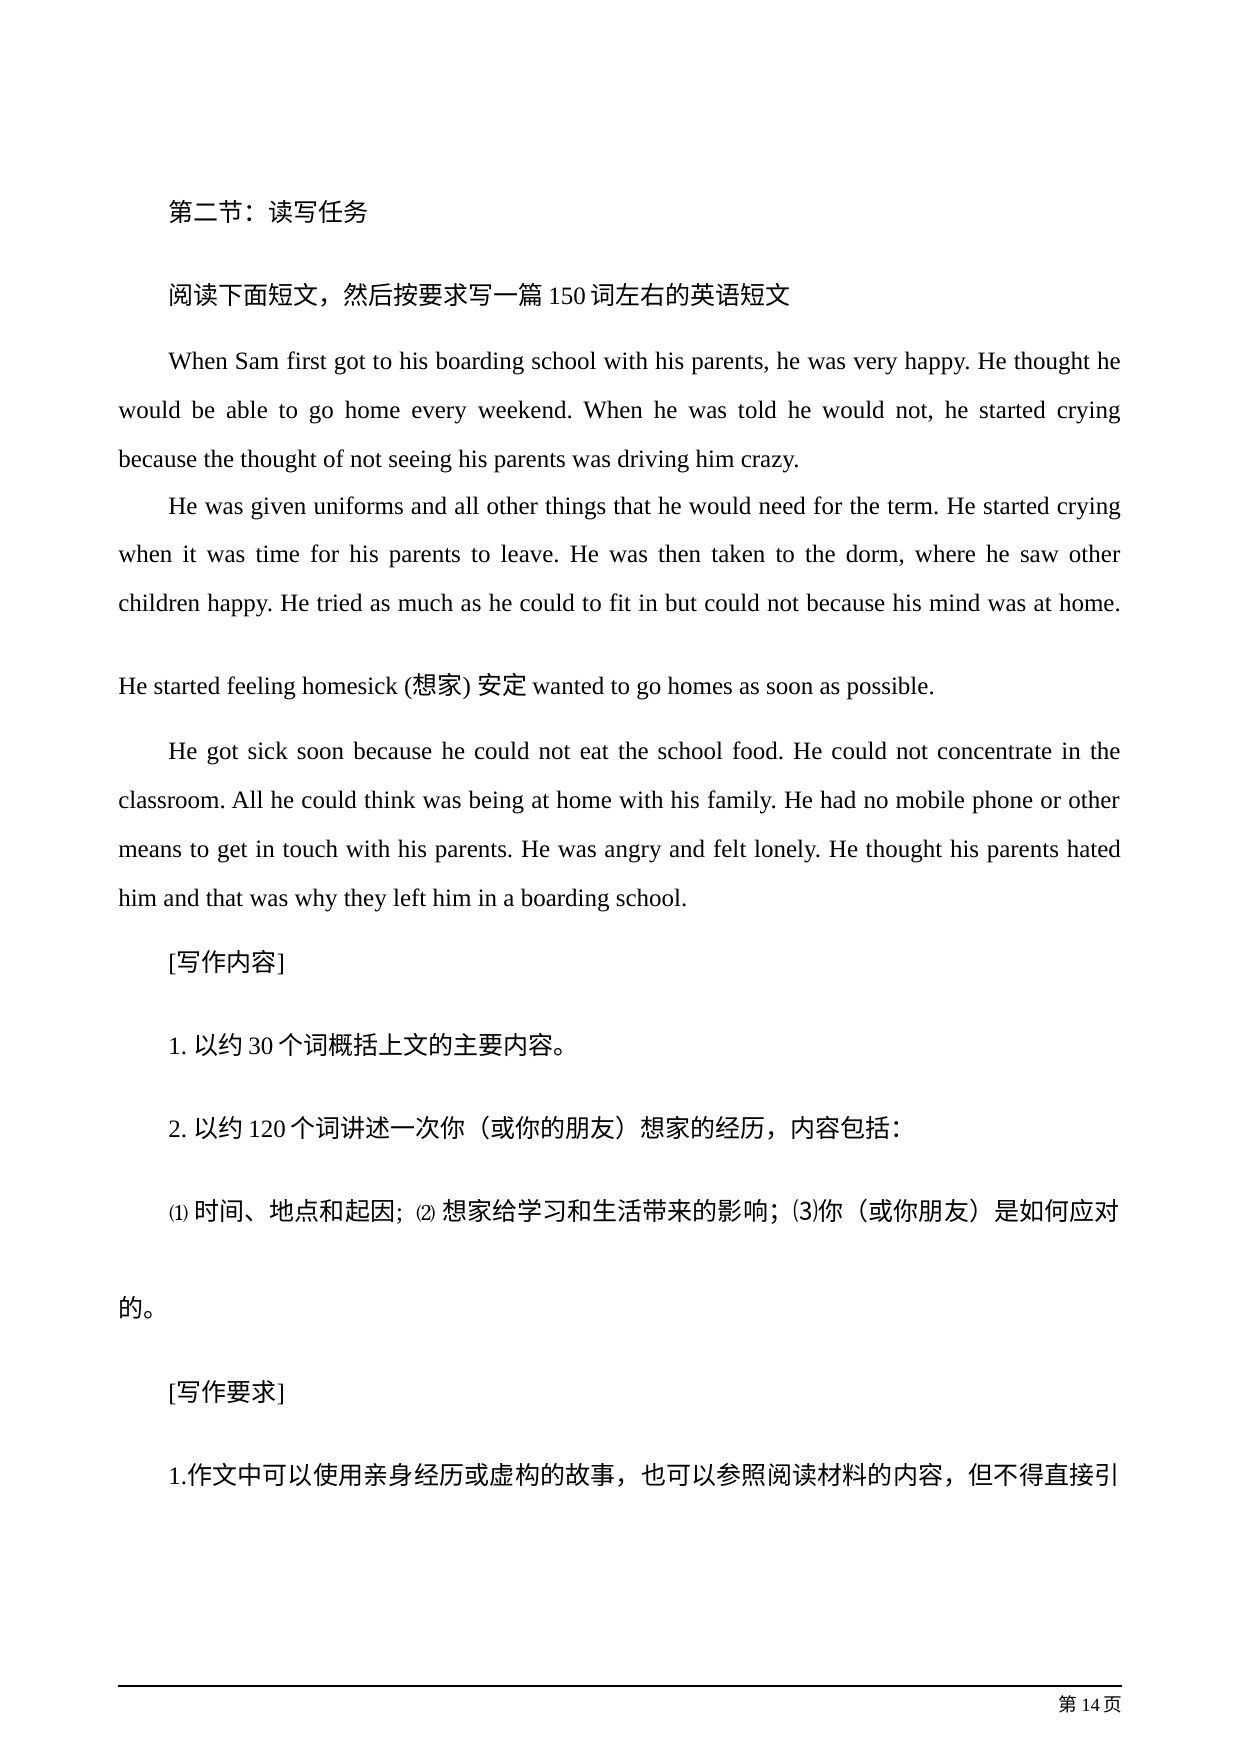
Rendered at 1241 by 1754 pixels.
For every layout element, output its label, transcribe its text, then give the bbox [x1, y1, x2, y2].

text 1. 以约30个词概括上文的主要内容。 [118, 1011, 1122, 1076]
text 第二节：读写任务 [118, 178, 1122, 243]
text 阅读下面短文，然后按要求写一篇150词左右的英语短文 [118, 261, 1122, 326]
text He got sick soon because he could not eat the school food. He could not concentrate in the classroom. All he could think was being at home with his family. He had no mobile phone or other means to get in touch with his parents. He was angry and felt lonely. He thought his parents hated him and that was why they left him in a boarding school. [118, 734, 1122, 913]
text ⑴时间、地点和起因; ⑵想家给学习和生活带来的影响；⑶你（或你朋友）是如何应对的。 [118, 1177, 1122, 1339]
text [118, 1441, 1122, 1506]
text He was given uniforms and all other things that he would need for the term. He started crying when it was time for his parents to leave. He was then taken to the dorm, where he saw other children happy. He tried as much as he could to fit in but could not because his mind was at home. He started feeling homesick (想家) 安定wanted to go homes as soon as possible. [118, 489, 1122, 716]
text [写作内容] [118, 928, 1122, 993]
text [写作要求] [118, 1358, 1122, 1423]
text When Sam first got to his boarding school with his parents, he was very happy. He thought he would be able to go home every weekend. When he was told he would not, he started crying because the thought of not seeing his parents was driving him crazy. [118, 344, 1122, 474]
text 2. 以约120个词讲述一次你（或你的朋友）想家的经历，内容包括： [118, 1094, 1122, 1159]
